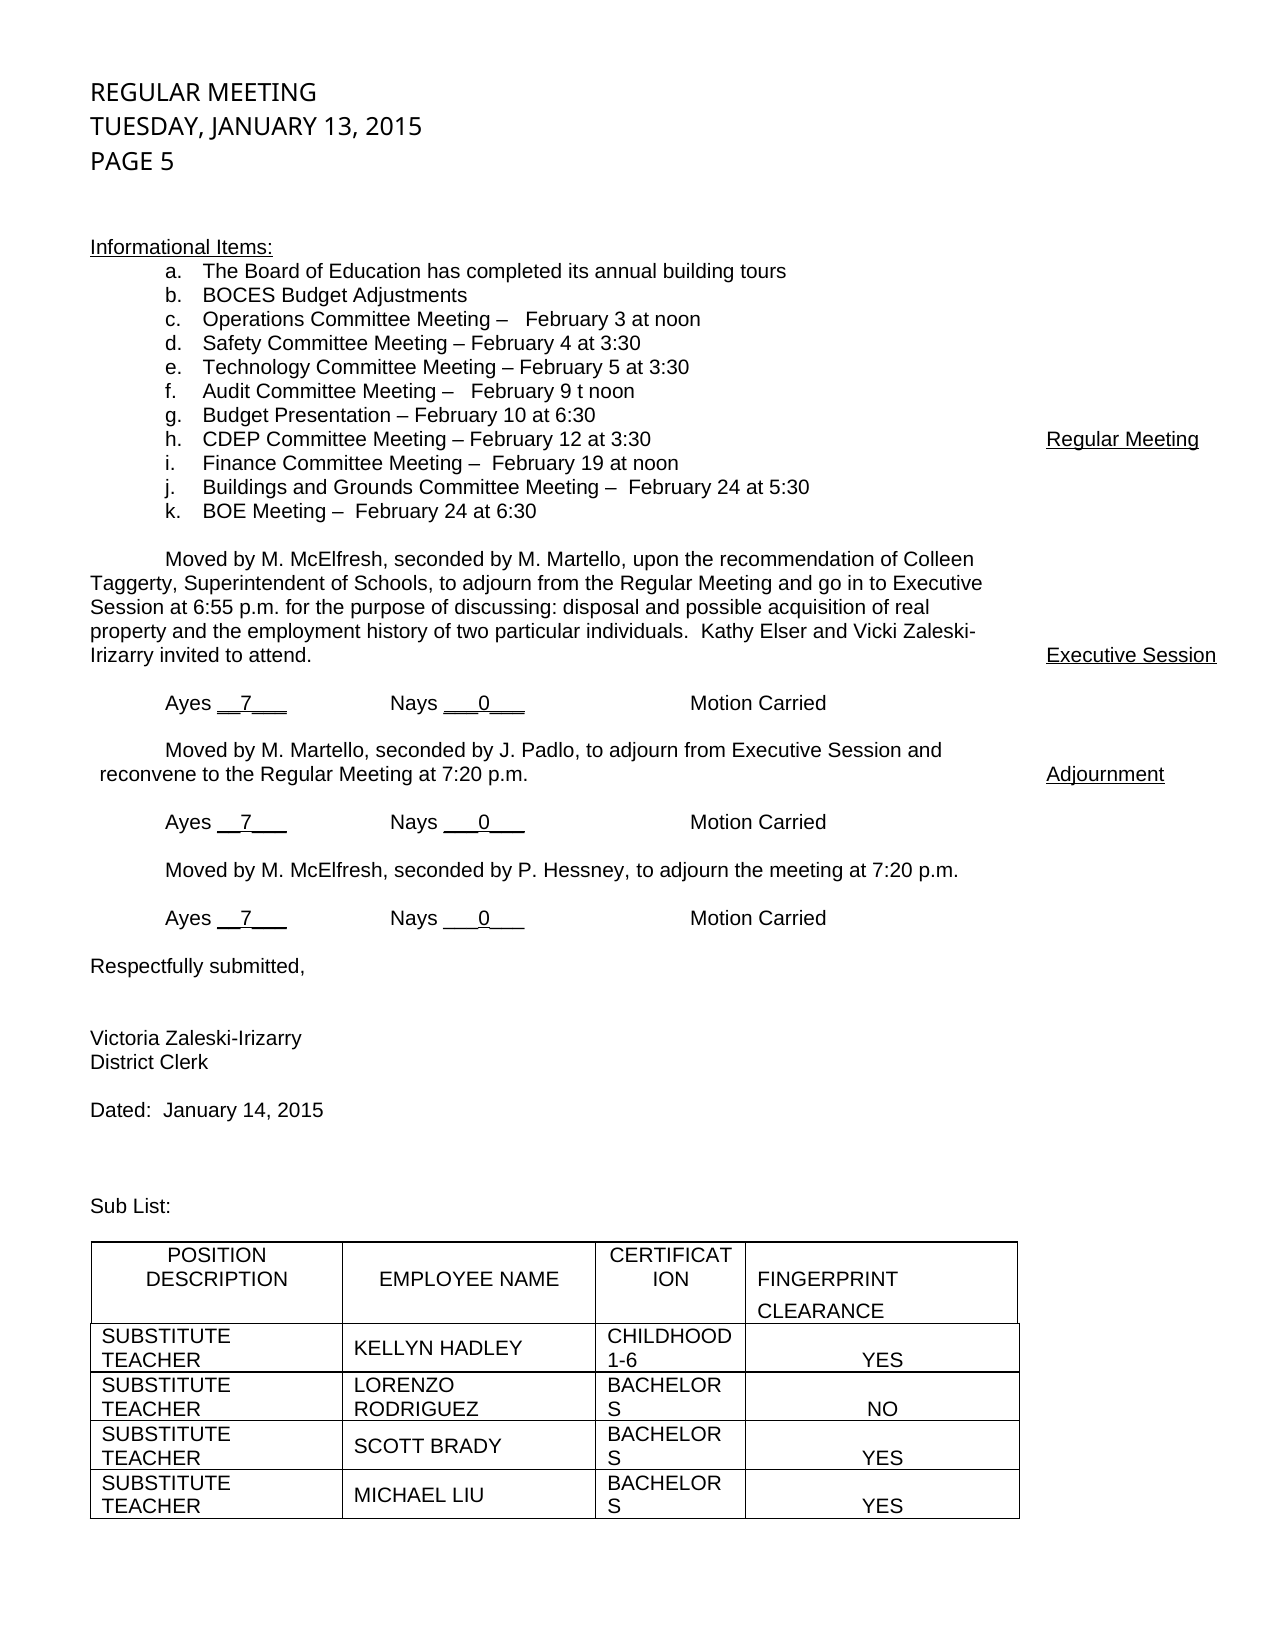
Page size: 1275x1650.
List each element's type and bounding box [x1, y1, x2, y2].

table_header [71, 211, 1027, 1519]
table_header [1028, 211, 1234, 1519]
